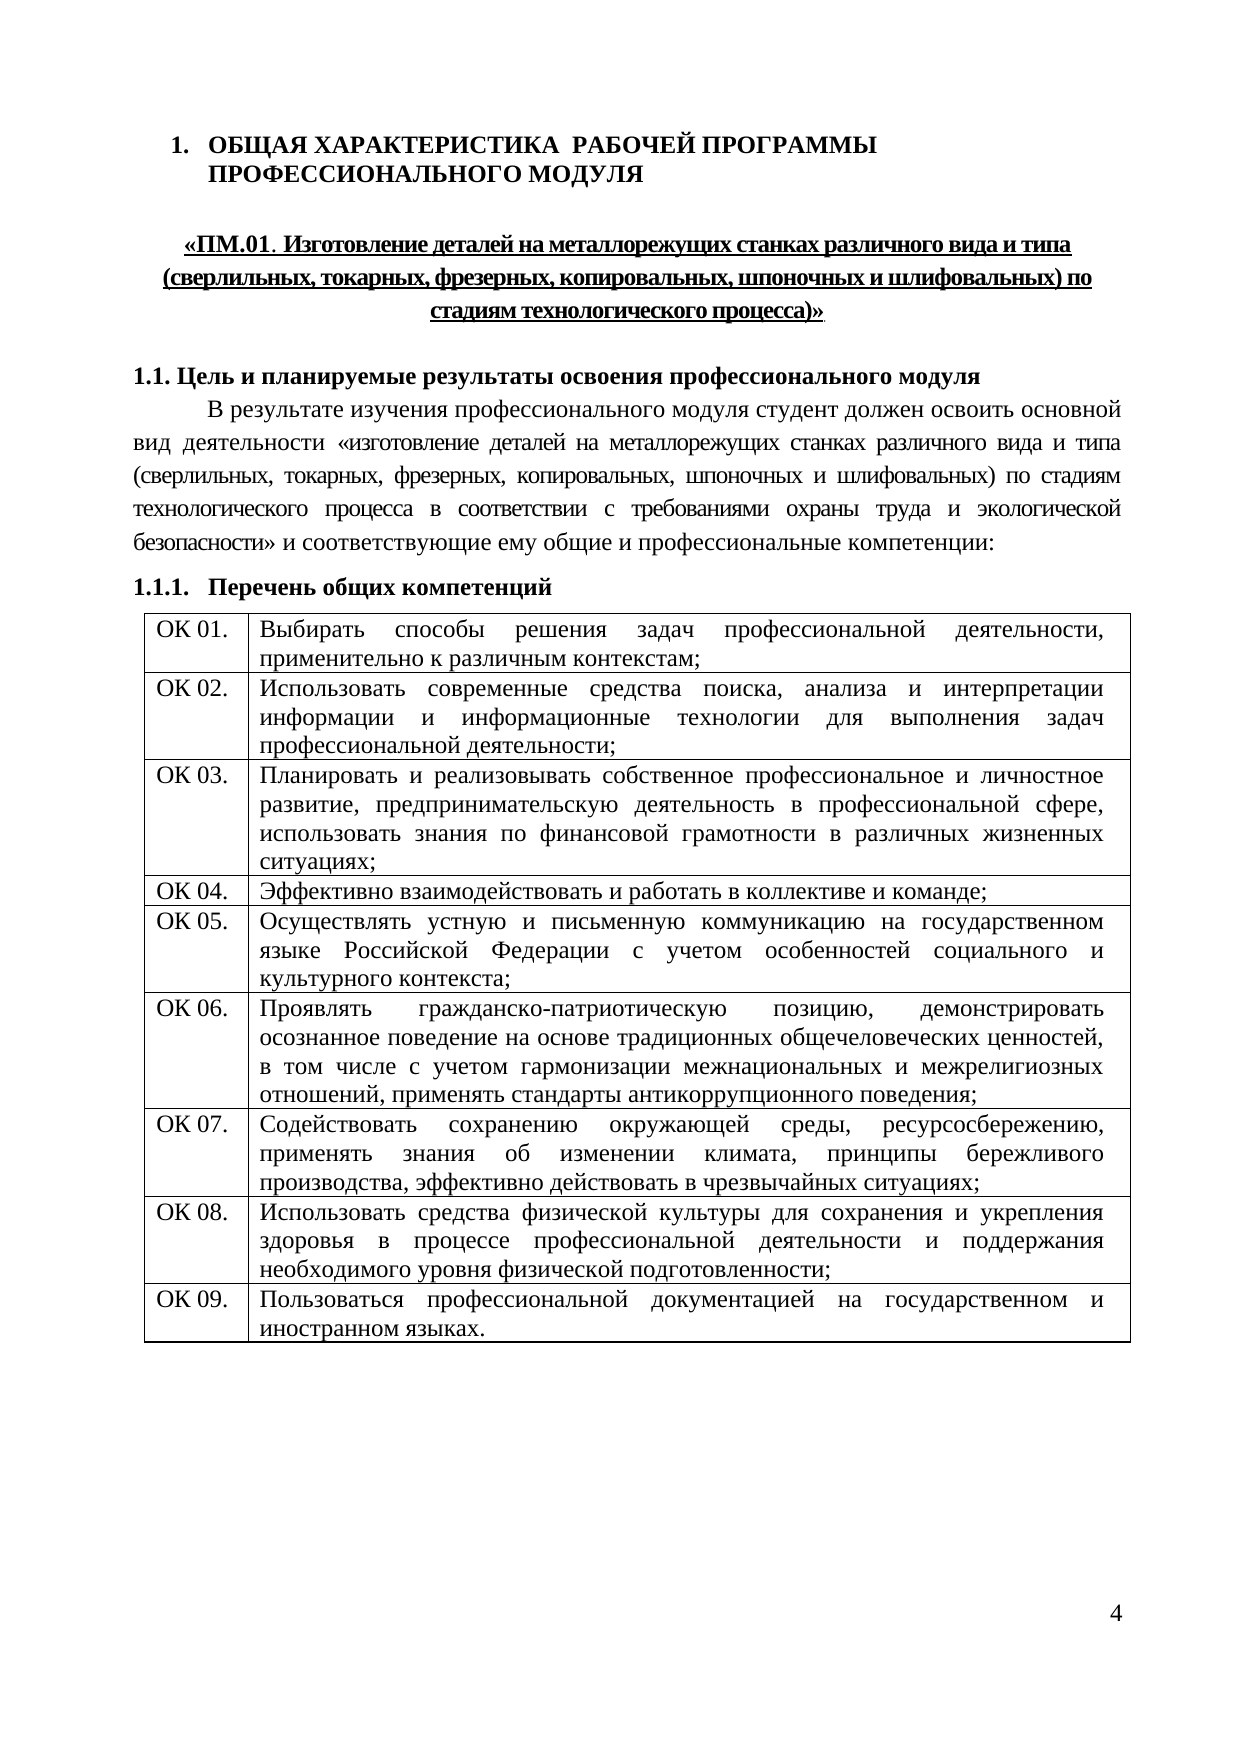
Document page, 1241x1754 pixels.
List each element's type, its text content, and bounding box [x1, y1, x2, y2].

table_cell ОК 08. [145, 1197, 248, 1283]
table_cell ОК 04. [145, 876, 248, 905]
table_cell Осуществлять устную и письменную коммуникацию на государственном языке Российской Федерации с учетом особенностей социального и культурного контекста; [249, 906, 1130, 992]
table_cell ОК 09. [145, 1284, 248, 1341]
text В результате изучения профессионального модуля студент должен освоить основной вид деятельности «изготовление деталей на металлорежущих станках различного вида и типа (сверлильных, токарных, фрезерных, копировальных, шпоночных и шлифовальных) по стадиям технологического процесса в соответствии с требованиями охраны труда и экологической безопасности» и соответствующие ему общие и профессиональные компетенции: [133, 394, 1122, 461]
table_cell ОК 02. [145, 673, 248, 759]
table_header Выбирать способы решения задач профессиональной деятельности, применительно к различным контекстам; [249, 614, 1130, 672]
list ОБЩАЯ ХАРАКТЕРИСТИКА РАБОЧЕЙ ПРОГРАММЫ ПРОФЕССИОНАЛЬНОГО МОДУЛЯ [170, 131, 1122, 188]
table_cell Пользоваться профессиональной документацией на государственном и иностранном языках. [249, 1284, 1130, 1341]
table_cell ОК 07. [145, 1109, 248, 1196]
table_cell Содействовать сохранению окружающей среды, ресурсосбережению, применять знания об изменении климата, принципы бережливого производства, эффективно действовать в чрезвычайных ситуациях; [249, 1109, 1130, 1196]
table_cell ОК 03. [145, 760, 248, 875]
table_header ОК 01. [145, 614, 248, 672]
text В результате изучения профессионального модуля студент должен освоить основной вид деятельности «изготовление деталей на металлорежущих станках различного вида и типа (сверлильных, токарных, фрезерных, копировальных, шпоночных и шлифовальных) по стадиям технологического процесса в соответствии с требованиями охраны труда и экологической безопасности» и соответствующие ему общие и профессиональные компетенции: [133, 522, 1122, 555]
table_cell Планировать и реализовывать собственное профессиональное и личностное развитие, предпринимательскую деятельность в профессиональной сфере, использовать знания по финансовой грамотности в различных жизненных ситуациях; [249, 760, 1130, 875]
text 1.1. Цель и планируемые результаты освоения профессионального модуля [133, 361, 1122, 390]
table_cell ОК 06. [145, 993, 248, 1108]
table_cell ОК 05. [145, 906, 248, 992]
table_cell Проявлять гражданско-патриотическую позицию, демонстрировать осознанное поведение на основе традиционных общечеловеческих ценностей, в том числе с учетом гармонизации межнациональных и межрелигиозных отношений, применять стандарты антикоррупционного поведения; [249, 993, 1130, 1108]
table_cell Эффективно взаимодействовать и работать в коллективе и команде; [249, 876, 1130, 905]
list Перечень общих компетенций [133, 572, 1122, 601]
table_cell Использовать средства физической культуры для сохранения и укрепления здоровья в процессе профессиональной деятельности и поддержания необходимого уровня физической подготовленности; [249, 1197, 1130, 1283]
text «ПМ.01. Изготовление деталей на металлорежущих станках различного вида и типа (сверлильных, токарных, фрезерных, копировальных, шпоночных и шлифовальных) по стадиям технологического процесса)» [133, 229, 1122, 324]
table_cell Использовать современные средства поиска, анализа и интерпретации информации и информационные технологии для выполнения задач профессиональной деятельности; [249, 673, 1130, 759]
